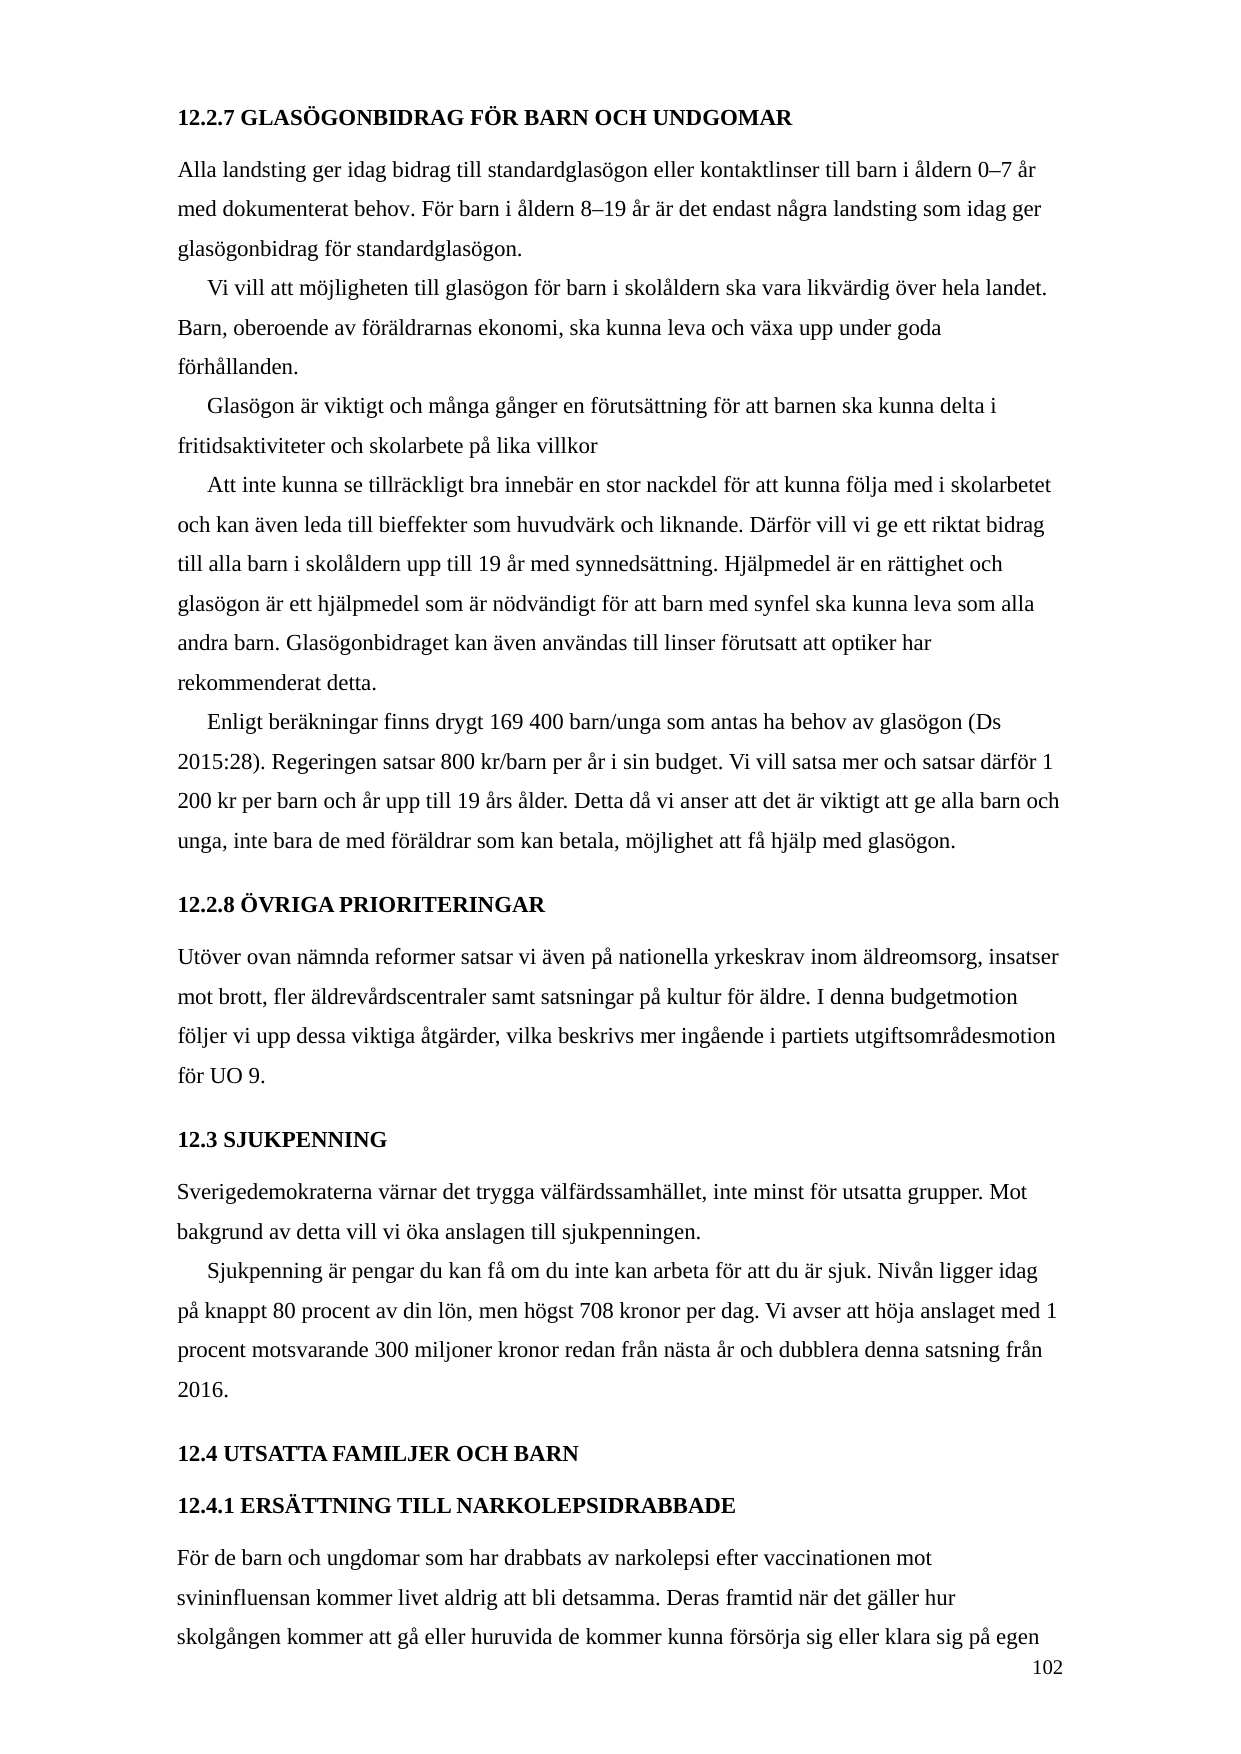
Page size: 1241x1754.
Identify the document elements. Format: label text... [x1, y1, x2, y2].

subtitle 12.2.7 GLASÖGONBIDRAG FÖR BARN OCH UNDGOMAR [177, 104, 1063, 130]
subtitle 12.2.8 ÖVRIGA PRIORITERINGAR [177, 891, 1063, 918]
text Utöver ovan nämnda reformer satsar vi även på nationella yrkeskrav inom äldreomsorg, insatser mot brott, fler äldrevårdscentraler samt satsningar på kultur för äldre. I denna budgetmotion följer vi upp dessa viktiga åtgärder, vilka beskrivs mer ingående i partiets utgiftsområdesmotion för UO 9. [177, 943, 1063, 1088]
text Vi vill att möjligheten till glasögon för barn i skolåldern ska vara likvärdig över hela landet. Barn, oberoende av föräldrarnas ekonomi, ska kunna leva och växa upp under goda förhållanden. [177, 274, 1063, 379]
text Alla landsting ger idag bidrag till standardglasögon eller kontaktlinser till barn i åldern 0–7 år med dokumenterat behov. För barn i åldern 8–19 år är det endast några landsting som idag ger glasögonbidrag för standardglasögon. [177, 156, 1063, 261]
subtitle 12.3 SJUKPENNING [177, 1126, 1063, 1153]
text Glasögon är viktigt och många gånger en förutsättning för att barnen ska kunna delta i fritidsaktiviteter och skolarbete på lika villkor [177, 393, 1063, 458]
text Sjukpenning är pengar du kan få om du inte kan arbeta för att du är sjuk. Nivån ligger idag på knappt 80 procent av din lön, men högst 708 kronor per dag. Vi avser att höja anslaget med 1 procent motsvarande 300 miljoner kronor redan från nästa år och dubblera denna satsning från 2016. [177, 1257, 1063, 1402]
text Enligt beräkningar finns drygt 169 400 barn/unga som antas ha behov av glasögon (Ds 2015:28). Regeringen satsar 800 kr/barn per år i sin budget. Vi vill satsa mer och satsar därför 1 200 kr per barn och år upp till 19 års ålder. Detta då vi anser att det är viktigt att ge alla barn och unga, inte bara de med föräldrar som kan betala, möjlighet att få hjälp med glasögon. [177, 708, 1063, 853]
text Sverigedemokraterna värnar det trygga välfärdssamhället, inte minst för utsatta grupper. Mot bakgrund av detta vill vi öka anslagen till sjukpenningen. [177, 1178, 1047, 1244]
text Att inte kunna se tillräckligt bra innebär en stor nackdel för att kunna följa med i skolarbetet och kan även leda till bieffekter som huvudvärk och liknande. Därför vill vi ge ett riktat bidrag till alla barn i skolåldern upp till 19 år med synnedsättning. Hjälpmedel är en rättighet och glasögon är ett hjälpmedel som är nödvändigt för att barn med synfel ska kunna leva som alla andra barn. Glasögonbidraget kan även användas till linser förutsatt att optiker har rekommenderat detta. [177, 472, 1063, 695]
subtitle 12.4.1 ERSÄTTNING TILL NARKOLEPSIDRABBADE [177, 1492, 1063, 1518]
subtitle 12.4 UTSATTA FAMILJER OCH BARN [177, 1440, 1063, 1466]
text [177, 1544, 1046, 1649]
